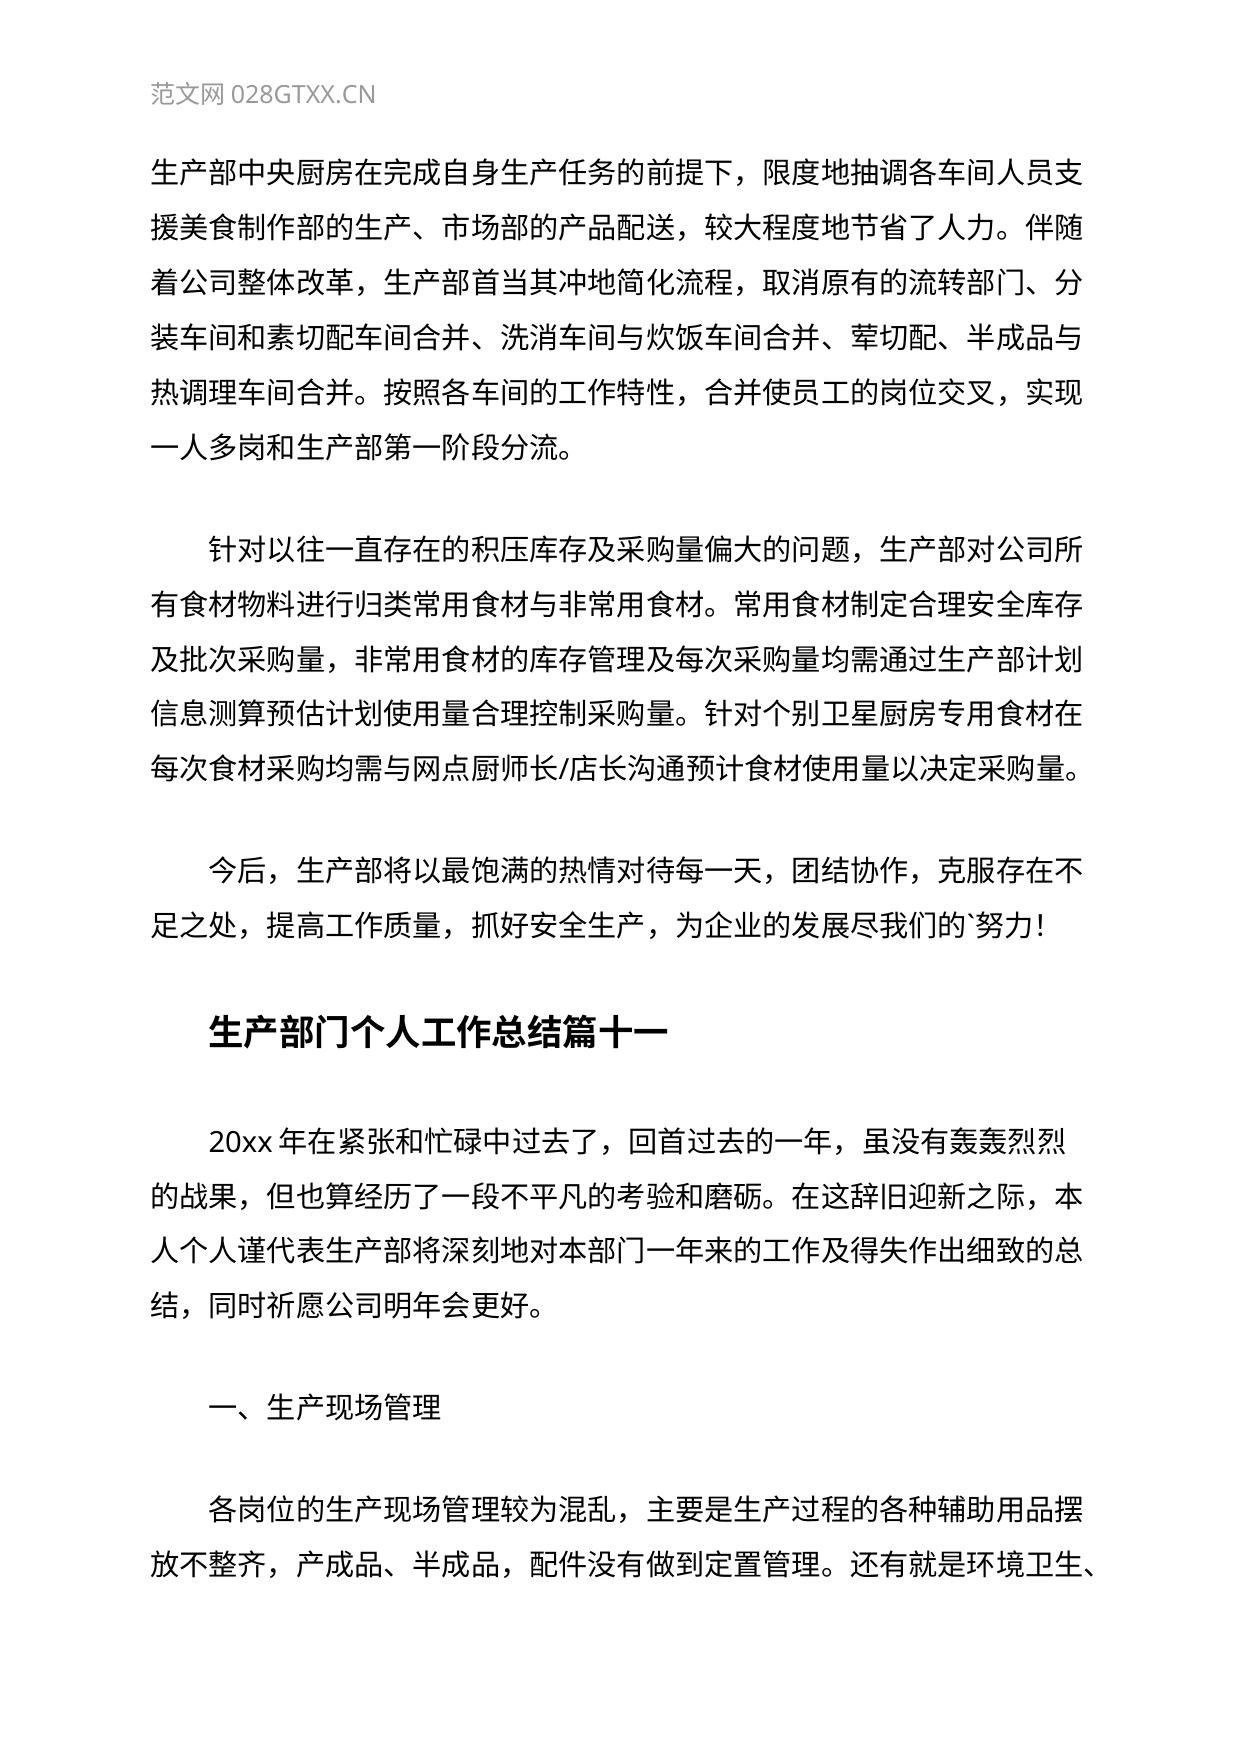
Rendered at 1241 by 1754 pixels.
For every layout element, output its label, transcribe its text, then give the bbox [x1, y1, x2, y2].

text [150, 1486, 1090, 1584]
text 针对以往一直存在的积压库存及采购量偏大的问题，生产部对公司所有食材物料进行归类常用食材与非常用食材。常用食材制定合理安全库存及批次采购量，非常用食材的库存管理及每次采购量均需通过生产部计划信息测算预估计划使用量合理控制采购量。针对个别卫星厨房专用食材在每次食材采购均需与网点厨师长/店长沟通预计食材使用量以决定采购量。 [150, 526, 1090, 788]
text 20xx年在紧张和忙碌中过去了，回首过去的一年，虽没有轰轰烈烈的战果，但也算经历了一段不平凡的考验和磨砺。在这辞旧迎新之际，本人个人谨代表生产部将深刻地对本部门一年来的工作及得失作出细致的总结，同时祈愿公司明年会更好。 [150, 1118, 1090, 1325]
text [150, 150, 1090, 467]
text 一、生产现场管理 [150, 1385, 1090, 1427]
text 生产部门个人工作总结篇十一 [150, 1005, 1090, 1056]
text 今后，生产部将以最饱满的热情对待每一天，团结协作，克服存在不足之处，提高工作质量，抓好安全生产，为企业的发展尽我们的`努力！ [150, 848, 1090, 945]
